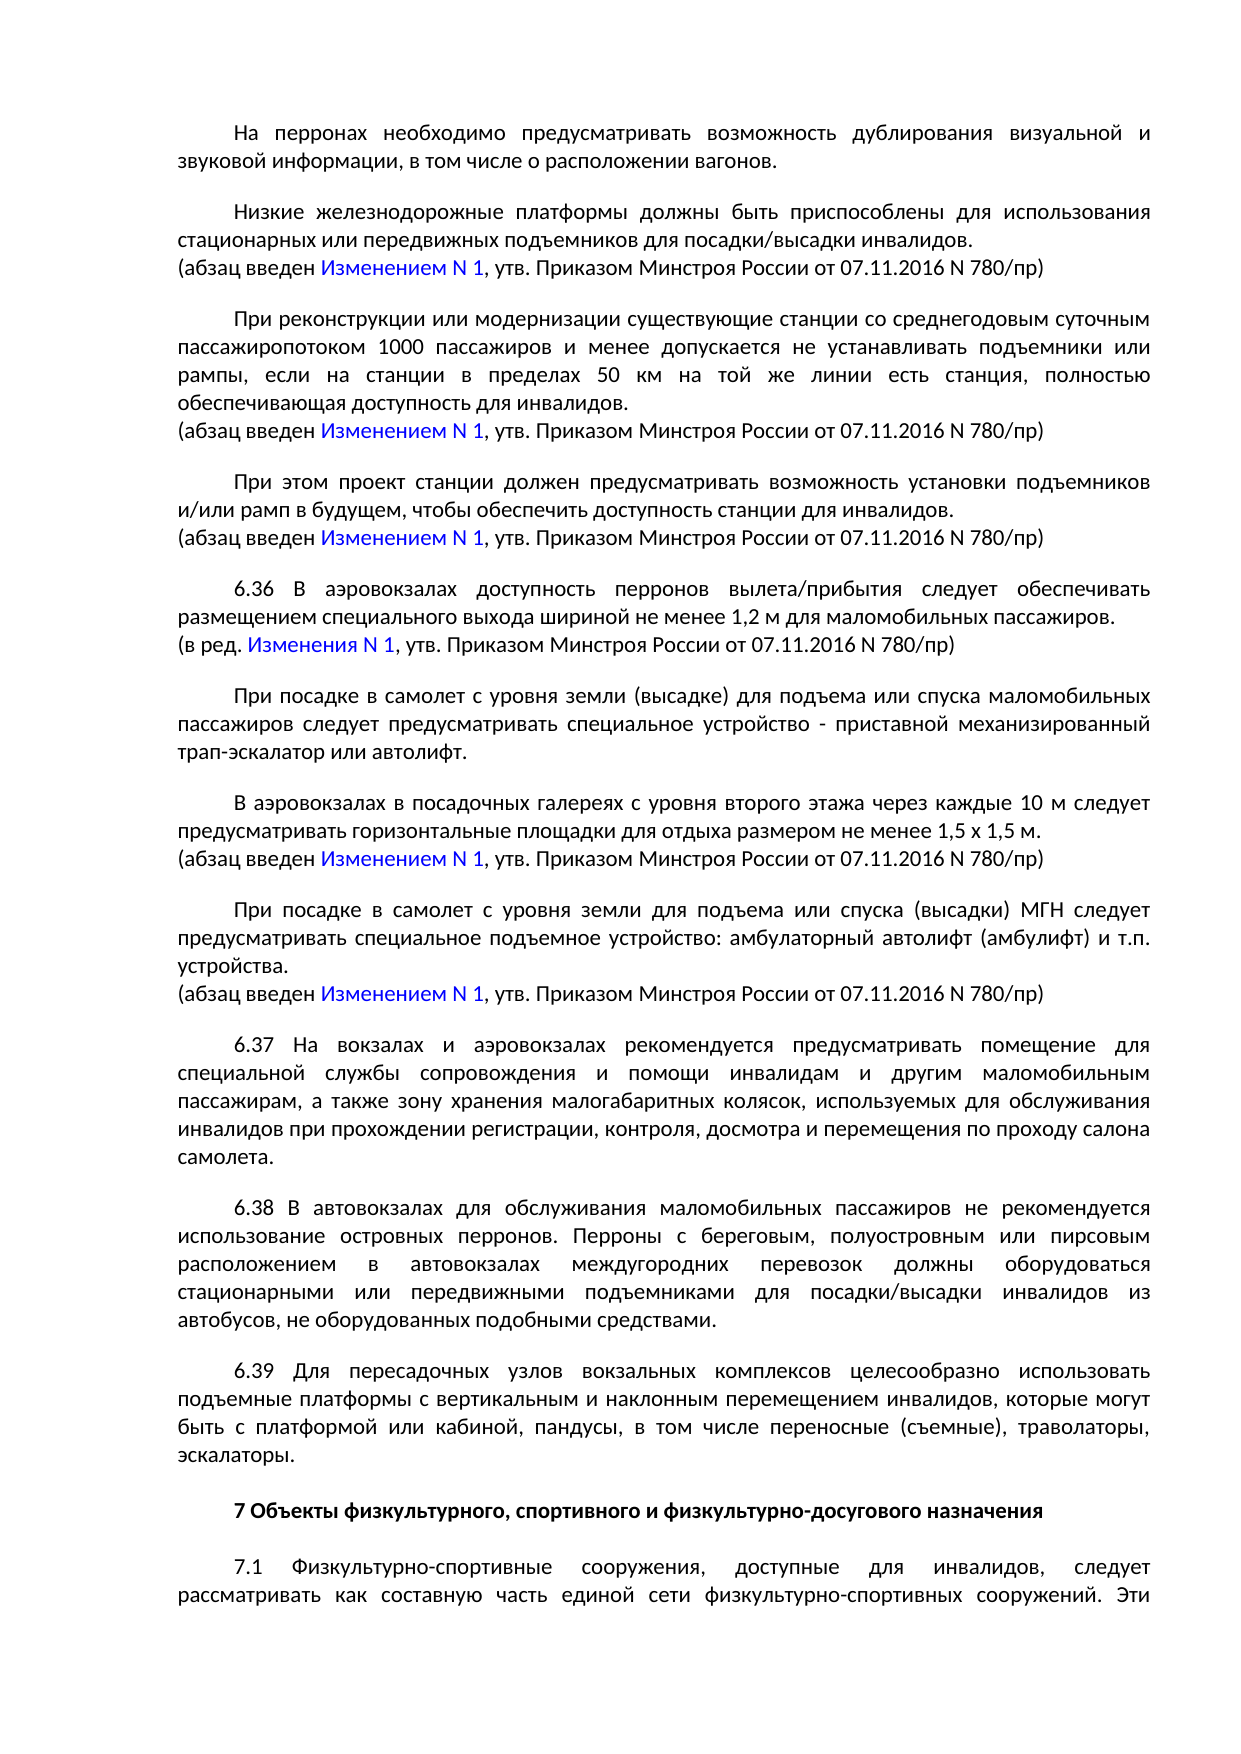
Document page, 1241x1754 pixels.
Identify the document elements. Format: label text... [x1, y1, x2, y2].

text 6.36 В аэровокзалах доступность перронов вылета/прибытия следует обеспечивать размещением специального выхода шириной не менее 1,2 м для маломобильных пассажиров. [177, 574, 1152, 630]
text При реконструкции или модернизации существующие станции со среднегодовым суточным пассажиропотоком 1000 пассажиров и менее допускается не устанавливать подъемники или рампы, если на станции в пределах 50 км на той же линии есть станция, полностью обеспечивающая доступность для инвалидов. [177, 304, 1152, 416]
text (абзац введен Изменением N 1, утв. Приказом Минстроя России от 07.11.2016 N 780/пр) [177, 844, 1152, 872]
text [177, 1552, 1152, 1608]
text 6.39 Для пересадочных узлов вокзальных комплексов целесообразно использовать подъемные платформы с вертикальным и наклонным перемещением инвалидов, которые могут быть с платформой или кабиной, пандусы, в том числе переносные (съемные), траволаторы, эскалаторы. [177, 1356, 1152, 1468]
text (абзац введен Изменением N 1, утв. Приказом Минстроя России от 07.11.2016 N 780/пр) [177, 416, 1152, 444]
text При этом проект станции должен предусматривать возможность установки подъемников и/или рамп в будущем, чтобы обеспечить доступность станции для инвалидов. [177, 467, 1152, 523]
text (в ред. Изменения N 1, утв. Приказом Минстроя России от 07.11.2016 N 780/пр) [177, 630, 1152, 658]
text 6.38 В автовокзалах для обслуживания маломобильных пассажиров не рекомендуется использование островных перронов. Перроны с береговым, полуостровным или пирсовым расположением в автовокзалах междугородних перевозок должны оборудоваться стационарными или передвижными подъемниками для посадки/высадки инвалидов из автобусов, не оборудованных подобными средствами. [177, 1193, 1152, 1333]
text В аэровокзалах в посадочных галереях с уровня второго этажа через каждые 10 м следует предусматривать горизонтальные площадки для отдыха размером не менее 1,5 x 1,5 м. [177, 788, 1152, 844]
text 6.37 На вокзалах и аэровокзалах рекомендуется предусматривать помещение для специальной службы сопровождения и помощи инвалидам и другим маломобильным пассажирам, а также зону хранения малогабаритных колясок, используемых для обслуживания инвалидов при прохождении регистрации, контроля, досмотра и перемещения по проходу салона самолета. [177, 1030, 1152, 1170]
text (абзац введен Изменением N 1, утв. Приказом Минстроя России от 07.11.2016 N 780/пр) [177, 253, 1152, 281]
text (абзац введен Изменением N 1, утв. Приказом Минстроя России от 07.11.2016 N 780/пр) [177, 523, 1152, 551]
title 7 Объекты физкультурного, спортивного и физкультурно-досугового назначения [177, 1496, 1152, 1524]
text При посадке в самолет с уровня земли (высадке) для подъема или спуска маломобильных пассажиров следует предусматривать специальное устройство - приставной механизированный трап-эскалатор или автолифт. [177, 681, 1152, 765]
text Низкие железнодорожные платформы должны быть приспособлены для использования стационарных или передвижных подъемников для посадки/высадки инвалидов. [177, 197, 1152, 253]
text При посадке в самолет с уровня земли для подъема или спуска (высадки) МГН следует предусматривать специальное подъемное устройство: амбулаторный автолифт (амбулифт) и т.п. устройства. [177, 895, 1152, 979]
text (абзац введен Изменением N 1, утв. Приказом Минстроя России от 07.11.2016 N 780/пр) [177, 979, 1152, 1007]
text На перронах необходимо предусматривать возможность дублирования визуальной и звуковой информации, в том числе о расположении вагонов. [177, 118, 1152, 174]
